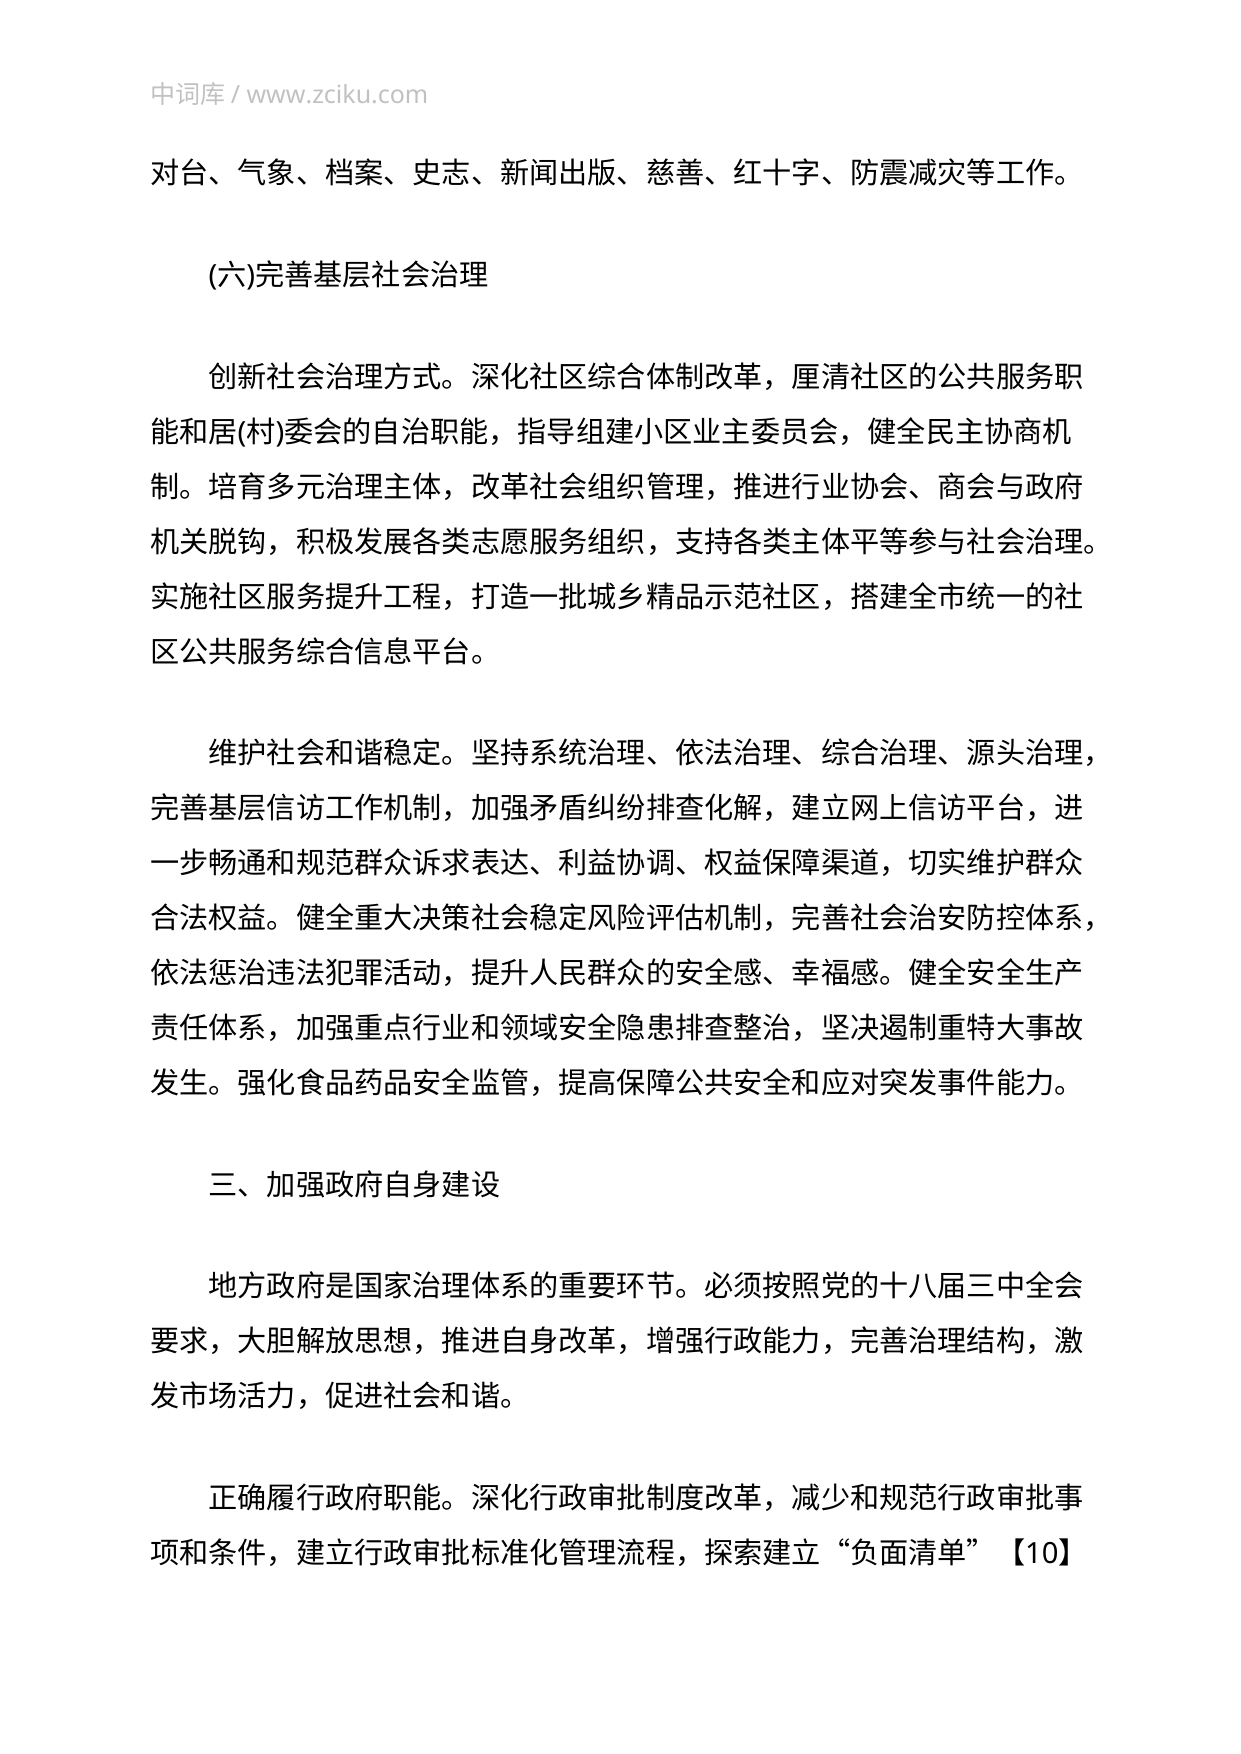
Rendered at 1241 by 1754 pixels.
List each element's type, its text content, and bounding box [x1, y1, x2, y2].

text 维护社会和谐稳定。坚持系统治理、依法治理、综合治理、源头治理，完善基层信访工作机制，加强矛盾纠纷排查化解，建立网上信访平台，进一步畅通和规范群众诉求表达、利益协调、权益保障渠道，切实维护群众合法权益。健全重大决策社会稳定风险评估机制，完善社会治安防控体系，依法惩治违法犯罪活动，提升人民群众的安全感、幸福感。健全安全生产责任体系，加强重点行业和领域安全隐患排查整治，坚决遏制重特大事故发生。强化食品药品安全监管，提高保障公共安全和应对突发事件能力。 [150, 730, 1090, 1102]
text (六)完善基层社会治理 [150, 252, 1090, 294]
text 三、加强政府自身建设 [150, 1161, 1090, 1203]
text 创新社会治理方式。深化社区综合体制改革，厘清社区的公共服务职能和居(村)委会的自治职能，指导组建小区业主委员会，健全民主协商机制。培育多元治理主体，改革社会组织管理，推进行业协会、商会与政府机关脱钩，积极发展各类志愿服务组织，支持各类主体平等参与社会治理。实施社区服务提升工程，打造一批城乡精品示范社区，搭建全市统一的社区公共服务综合信息平台。 [150, 354, 1090, 671]
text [150, 1474, 1090, 1572]
text 地方政府是国家治理体系的重要环节。必须按照党的十八届三中全会要求，大胆解放思想，推进自身改革，增强行政能力，完善治理结构，激发市场活力，促进社会和谐。 [150, 1263, 1090, 1415]
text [150, 150, 1090, 192]
